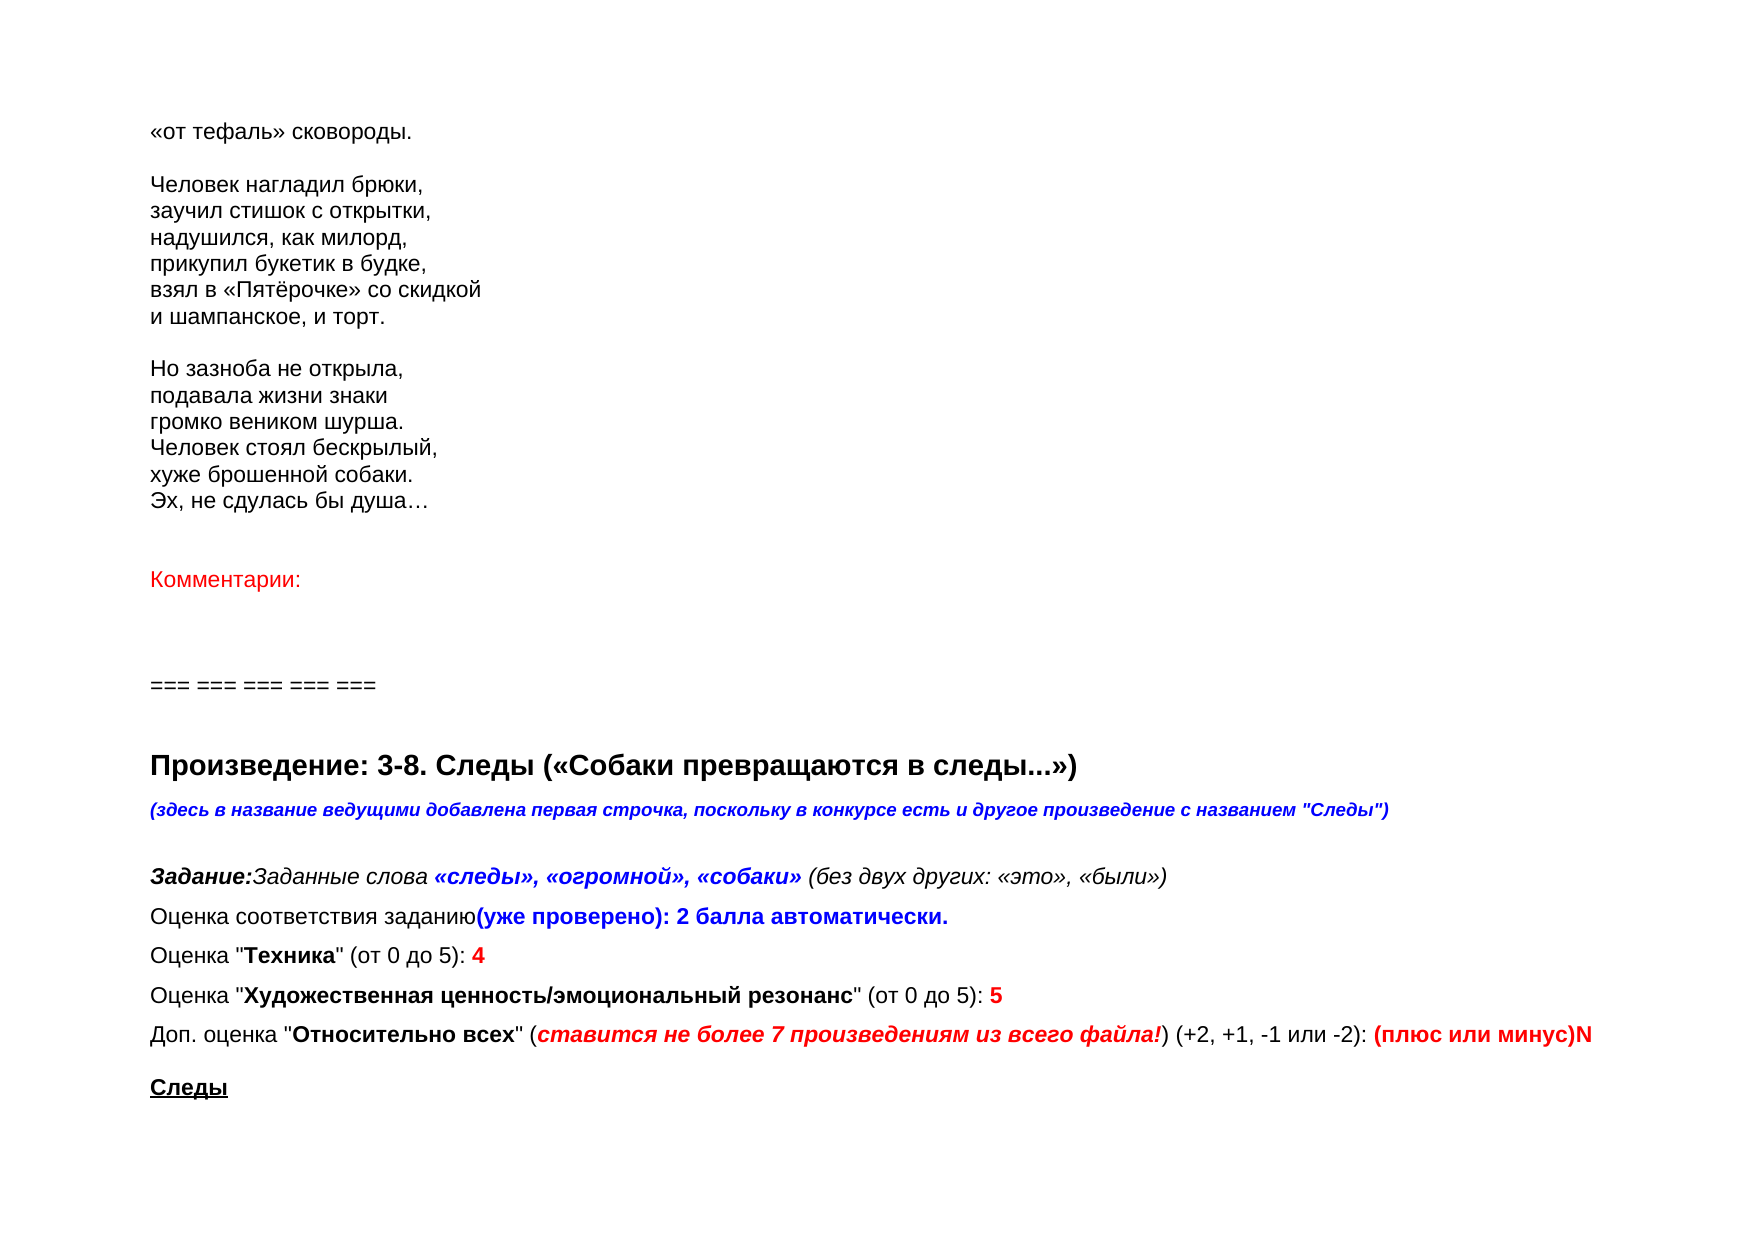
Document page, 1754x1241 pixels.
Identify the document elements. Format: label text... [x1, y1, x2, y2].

text Оценка соответствия заданию(уже проверено): 2 балла автоматически. [150, 903, 1604, 929]
text Оценка "Техника" (от 0 до 5): 4 [150, 942, 1604, 968]
text хуже брошенной собаки. [150, 461, 1604, 487]
text надушился, как милорд, [150, 223, 1604, 250]
text Оценка "Художественная ценность/эмоциональный резонанс" (от 0 до 5): 5 [150, 982, 1604, 1008]
text Задание:Заданные слова «следы», «огромной», «собаки» (без двух других: «это», «были») [150, 863, 1604, 889]
text Комментарии: [150, 566, 1604, 592]
text Человек нагладил брюки, [150, 171, 1604, 197]
text заучил стишок с открытки, [150, 197, 1604, 223]
text Следы [150, 1074, 1604, 1100]
text Человек стоял бескрылый, [150, 434, 1604, 461]
text Произведение: 3-8. Следы («Собаки превращаются в следы...») [150, 748, 1604, 782]
text Доп. оценка "Относительно всех" (ставится не более 7 произведениям из всего файла!) (+2, +1, -1 или -2): (плюс или минус)N [150, 1021, 1604, 1047]
text «от тефаль» сковороды. [150, 118, 1604, 144]
text Эх, не сдулась бы душа… [150, 487, 1604, 513]
text подавала жизни знаки [150, 382, 1604, 408]
text === === === === === [150, 672, 1604, 698]
text взял в «Пятёрочке» со скидкой [150, 276, 1604, 303]
text Но зазноба не открыла, [150, 355, 1604, 382]
text прикупил букетик в будке, [150, 250, 1604, 276]
text и шампанское, и торт. [150, 303, 1604, 329]
text (здесь в название ведущими добавлена первая строчка, поскольку в конкурсе есть и другое произведение с названием "Следы") [150, 798, 1604, 820]
text громко веником шурша. [150, 408, 1604, 434]
